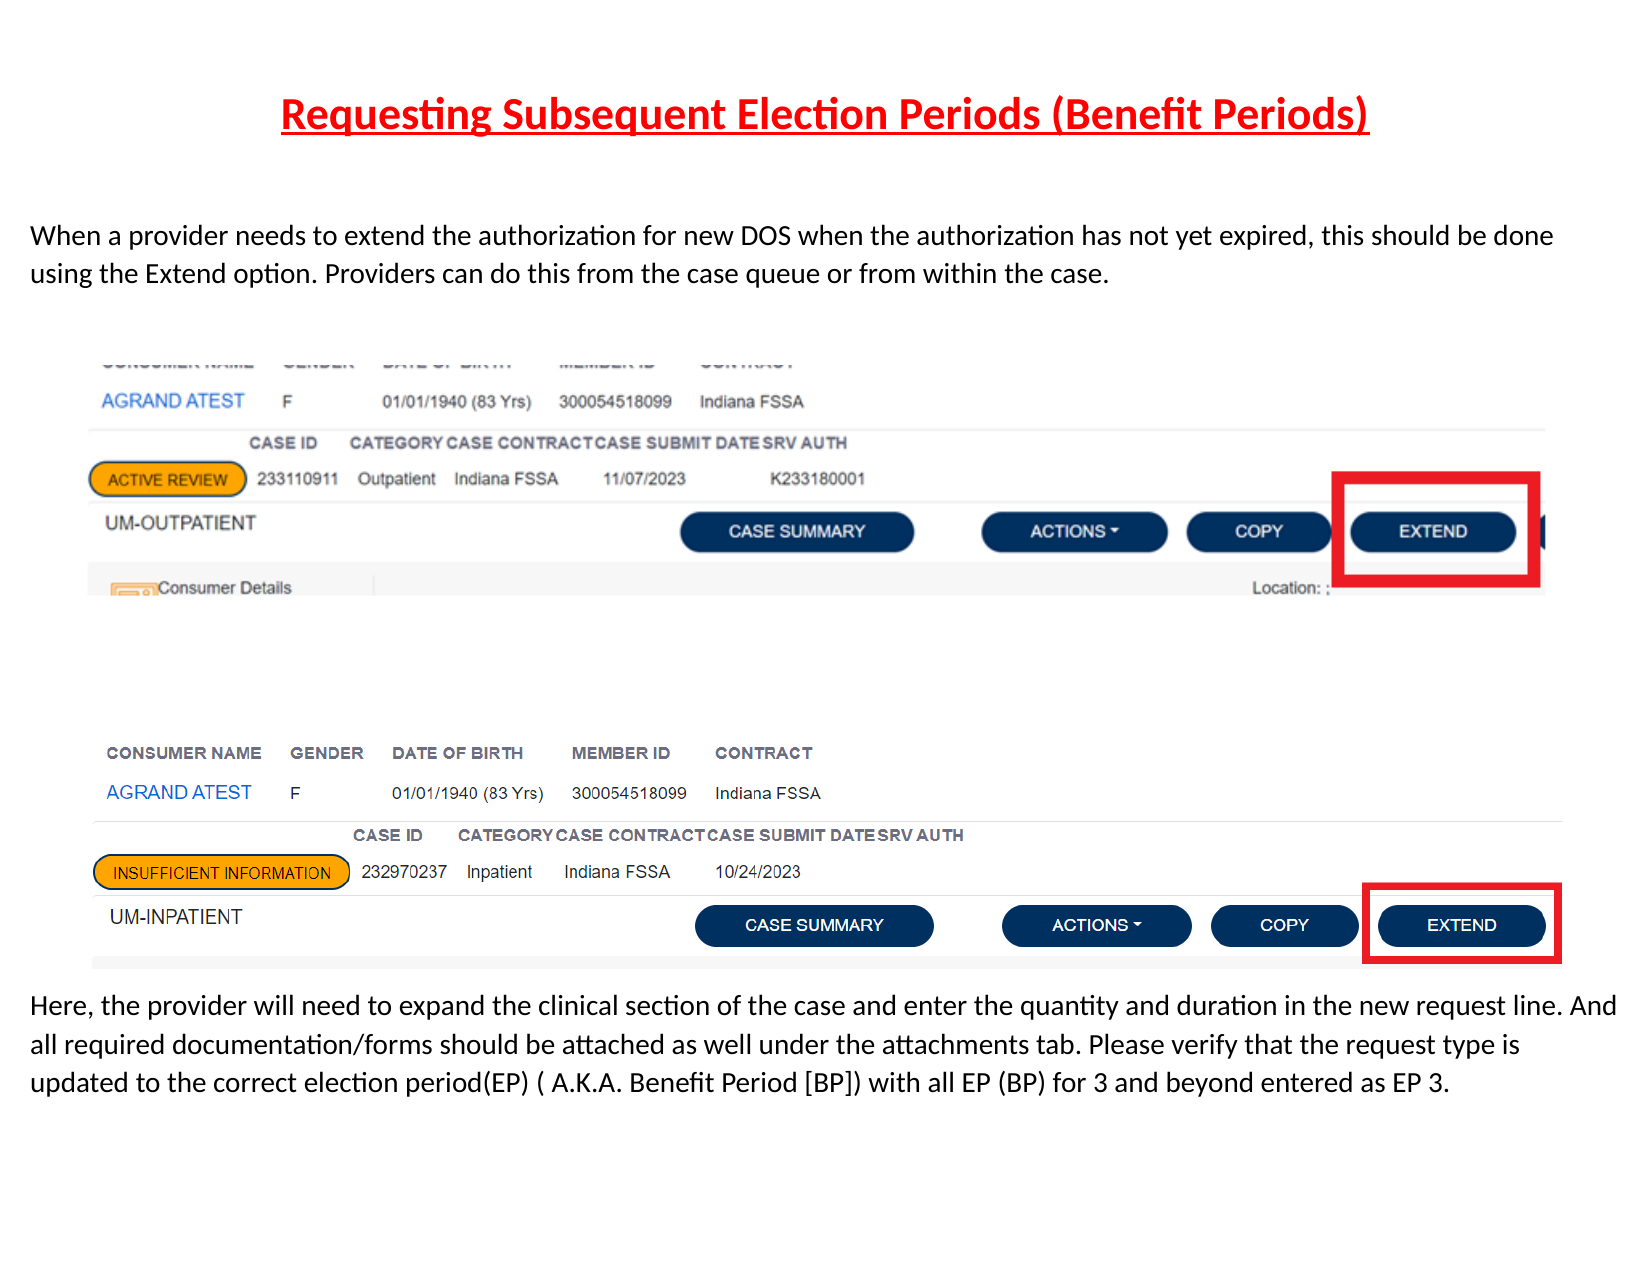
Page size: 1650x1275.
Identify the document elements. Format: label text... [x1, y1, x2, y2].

picture [87, 732, 1563, 969]
text Requesting Subsequent Election Periods (Benefit Periods) [30, 85, 1620, 141]
picture [82, 365, 1568, 604]
text When a provider needs to extend the authorization for new DOS when the authorization has not yet expired, this should be done using the Extend option. Providers can do this from the case queue or from within the case. [30, 217, 1620, 291]
text Here, the provider will need to expand the clinical section of the case and enter the quantity and duration in the new request line. And all required documentation/forms should be attached as well under the attachments tab. Please verify that the request type is updated to the correct election period(EP) ( A.K.A. Benefit Period [BP]) with all EP (BP) for 3 and beyond entered as EP 3. [30, 987, 1620, 1100]
